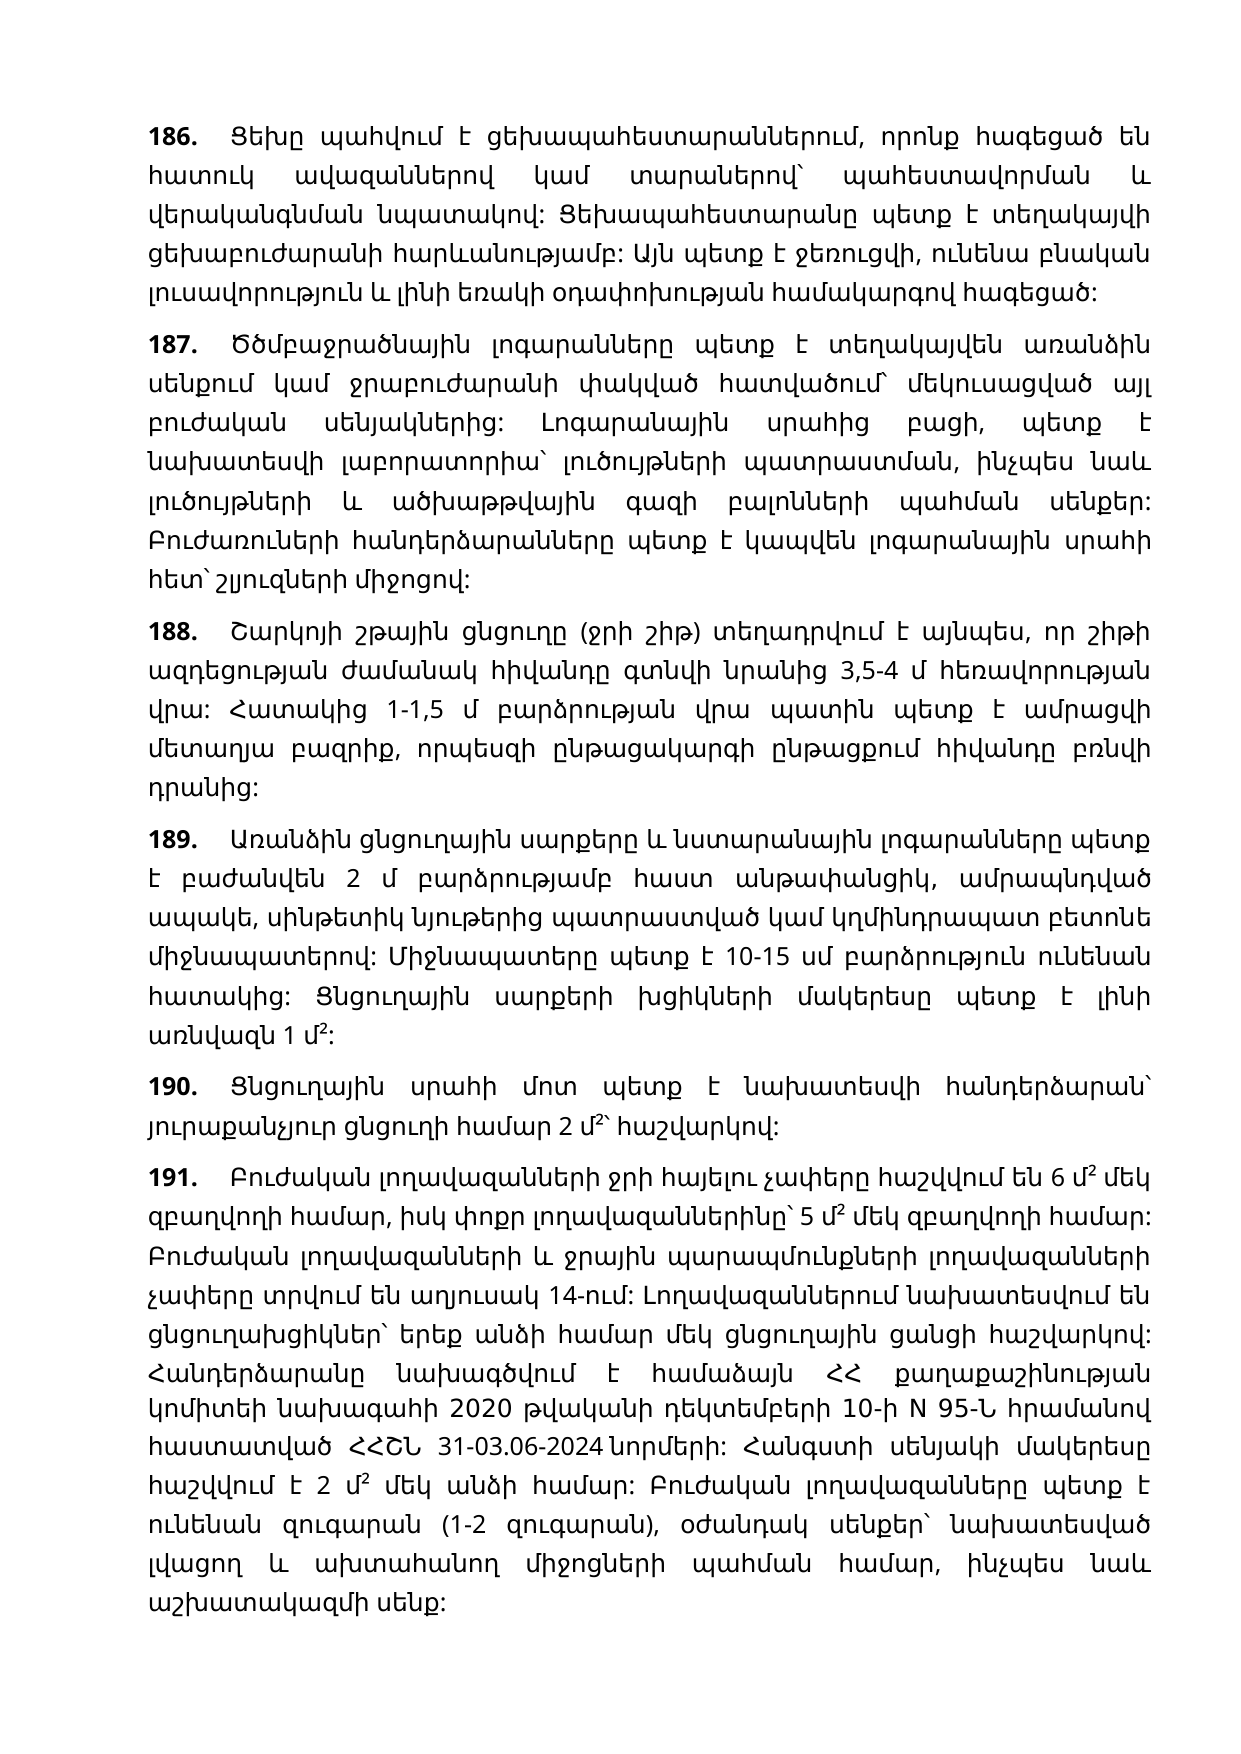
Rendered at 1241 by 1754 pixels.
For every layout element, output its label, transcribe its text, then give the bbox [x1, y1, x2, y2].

text Ցնցուղային սրահի մոտ պետք է նախատեսվի հանդերձարան՝ յուրաքանչյուր ցնցուղի համար 2 մ²՝ հաշվարկով: [148, 1069, 1152, 1142]
text Առանձին ցնցուղային սարքերը և նստարանային լոգարանները պետք է բաժանվեն 2 մ բարձրությամբ հաստ անթափանցիկ, ամրապնդված ապակե, սինթետիկ նյութերից պատրաստված կամ կղմինդրապատ բետոնե միջնապատերով: Միջնապատերը պետք է 10-15 սմ բարձրություն ունենան հատակից: Ցնցուղային սարքերի խցիկների մակերեսը պետք է լինի առնվազն 1 մ²: [148, 821, 1152, 1051]
text Շարկոյի շթային ցնցուղը (ջրի շիթ) տեղադրվում է այնպես, որ շիթի ազդեցության ժամանակ հիվանդը գտնվի նրանից 3,5-4 մ հեռավորության վրա: Հատակից 1-1,5 մ բարձրության վրա պատին պետք է ամրացվի մետաղյա բազրիք, որպեսզի ընթացակարգի ընթացքում հիվանդը բռնվի դրանից: [148, 613, 1152, 804]
text Ծծմբաջրածնային լոգարանները պետք է տեղակայվեն առանձին սենքում կամ ջրաբուժարանի փակված հատվածում՝ մեկուսացված այլ բուժական սենյակներից: Լոգարանային սրահից բացի, պետք է նախատեսվի լաբորատորիա՝ լուծույթների պատրաստման, ինչպես նաև լուծույթների և ածխաթթվային գազի բալոնների պահման սենքեր: Բուժառուների հանդերձարանները պետք է կապվեն լոգարանային սրահի հետ՝ շլյուզների միջոցով: [148, 326, 1152, 596]
text Բուժական լողավազանների ջրի հայելու չափերը հաշվվում են 6 մ² մեկ զբաղվողի համար, իսկ փոքր լողավազաններինը՝ 5 մ² մեկ զբաղվողի համար: Բուժական լողավազանների և ջրային պարապմունքների լողավազանների չափերը տրվում են աղյուսակ 14-ում: Լողավազաններում նախատեսվում են ցնցուղախցիկներ՝ երեք անձի համար մեկ ցնցուղային ցանցի հաշվարկով: Հանդերձարանը նախագծվում է համաձայն ՀՀ քաղաքաշինության կոմիտեի նախագահի 2020 թվականի դեկտեմբերի 10-ի N 95-Ն հրամանով հաստատված ՀՀՇՆ 31-03.06-2024 նորմերի: Հանգստի սենյակի մակերեսը հաշվվում է 2 մ² մեկ անձի համար: Բուժական լողավազանները պետք է ունենան զուգարան (1-2 զուգարան), օժանդակ սենքեր՝ նախատեսված լվացող և ախտահանող միջոցների պահման համար, ինչպես նաև աշխատակազմի սենք: [148, 1160, 1152, 1619]
text Ցեխը պահվում է ցեխապահեստարաններում, որոնք հագեցած են հատուկ ավազաններով կամ տարաներով՝ պահեստավորման և վերականգնման նպատակով: Ցեխապահեստարանը պետք է տեղակայվի ցեխաբուժարանի հարևանությամբ: Այն պետք է ջեռուցվի, ունենա բնական լուսավորություն և լինի եռակի օդափոխության համակարգով հագեցած: [148, 118, 1152, 309]
